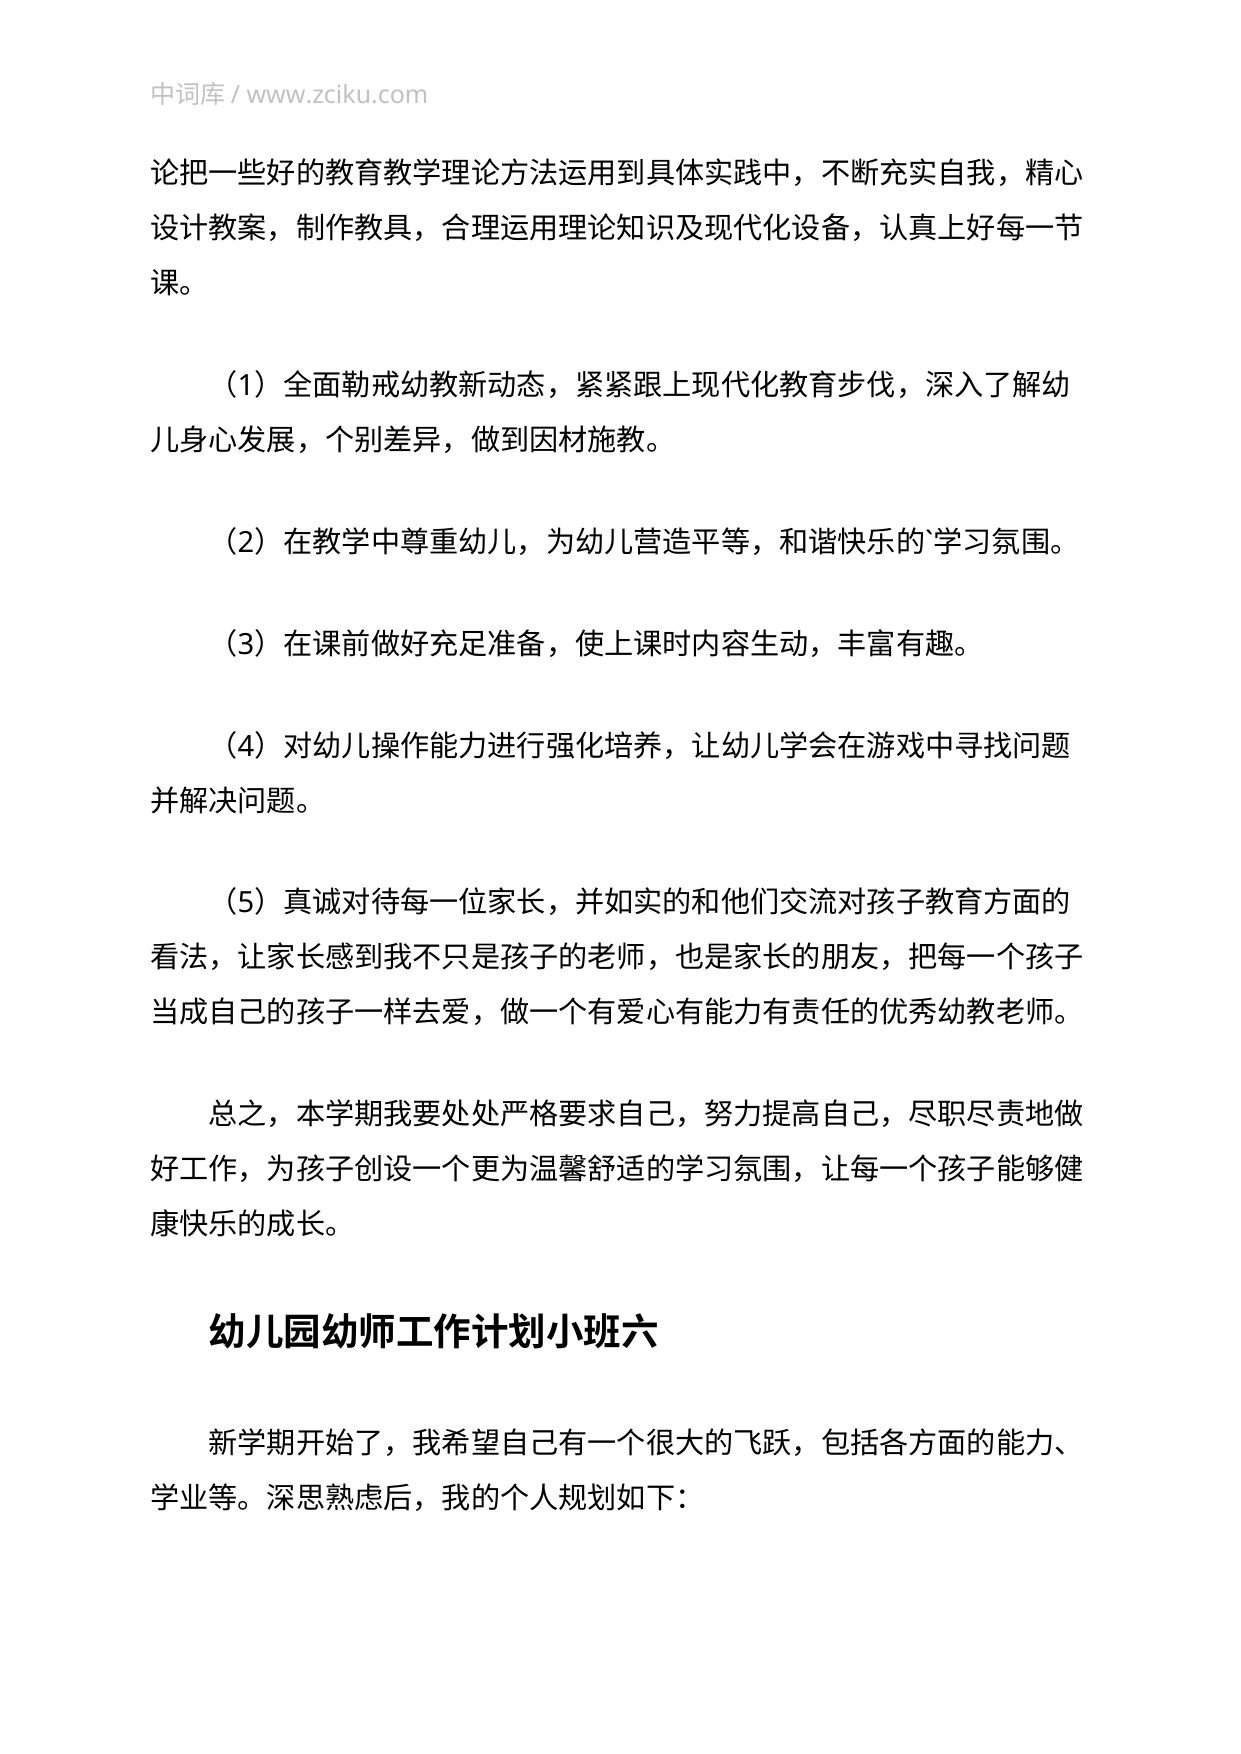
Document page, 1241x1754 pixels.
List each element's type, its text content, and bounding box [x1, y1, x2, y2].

text （5）真诚对待每一位家长，并如实的和他们交流对孩子教育方面的看法，让家长感到我不只是孩子的老师，也是家长的朋友，把每一个孩子当成自己的孩子一样去爱，做一个有爱心有能力有责任的优秀幼教老师。 [150, 879, 1090, 1031]
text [150, 150, 1090, 302]
text （2）在教学中尊重幼儿，为幼儿营造平等，和谐快乐的`学习氛围。 [150, 518, 1090, 561]
text （1）全面勒戒幼教新动态，紧紧跟上现代化教育步伐，深入了解幼儿身心发展，个别差异，做到因材施教。 [150, 362, 1090, 459]
text （4）对幼儿操作能力进行强化培养，让幼儿学会在游戏中寻找问题并解决问题。 [150, 722, 1090, 819]
text 幼儿园幼师工作计划小班六 [150, 1302, 1090, 1357]
text 新学期开始了，我希望自己有一个很大的飞跃，包括各方面的能力、学业等。深思熟虑后，我的个人规划如下： [150, 1420, 1090, 1517]
text 总之，本学期我要处处严格要求自己，努力提高自己，尽职尽责地做好工作，为孩子创设一个更为温馨舒适的学习氛围，让每一个孩子能够健康快乐的成长。 [150, 1091, 1090, 1243]
text （3）在课前做好充足准备，使上课时内容生动，丰富有趣。 [150, 620, 1090, 663]
